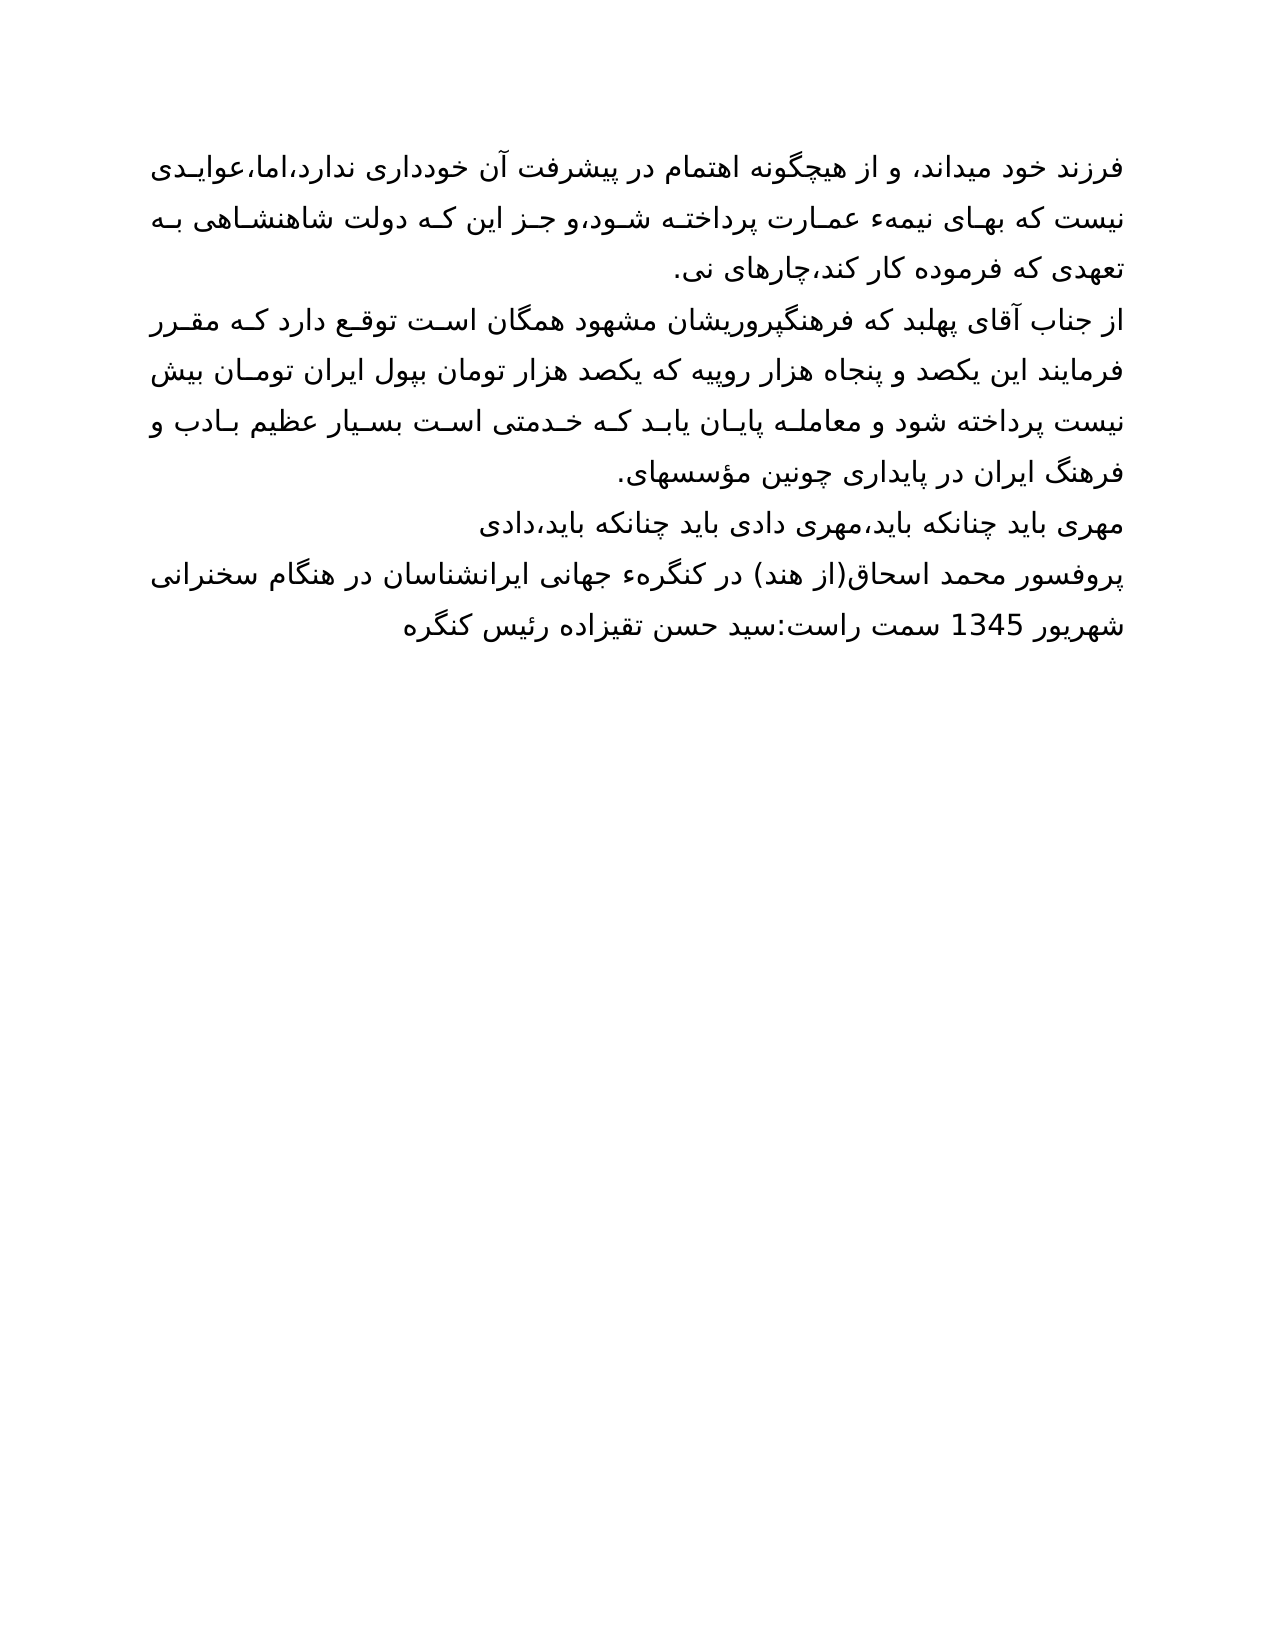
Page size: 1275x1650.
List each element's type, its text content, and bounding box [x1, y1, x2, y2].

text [150, 150, 1125, 286]
text مهری باید چنانکه باید،مهری‏ دادی باید چنانکه باید،دادی [150, 507, 1125, 541]
text پروفسور محمد اسحاق(از هند) در کنگرهء جهانی ایران‏شناسان‏ در هنگام سخن‏رانی‏ شهریور 1345 سمت راست:سید حسن تقی‏زاده‏ رئیس کنگره [150, 557, 1125, 642]
text از جناب آقای پهلبد که فرهنگ‏پروری‏شان مشهود همگان است توقع دارد که مقرر فرمایند این یکصد و پنجاه هزار روپیه که یکصد هزار تومان بپول ایران تومان بیش نیست پرداخته شود و معامله پایان یابد که خدمتی است بسیار عظیم بادب و فرهنگ ایران در پایداری چونین مؤسسه‏ای. [150, 303, 1125, 489]
